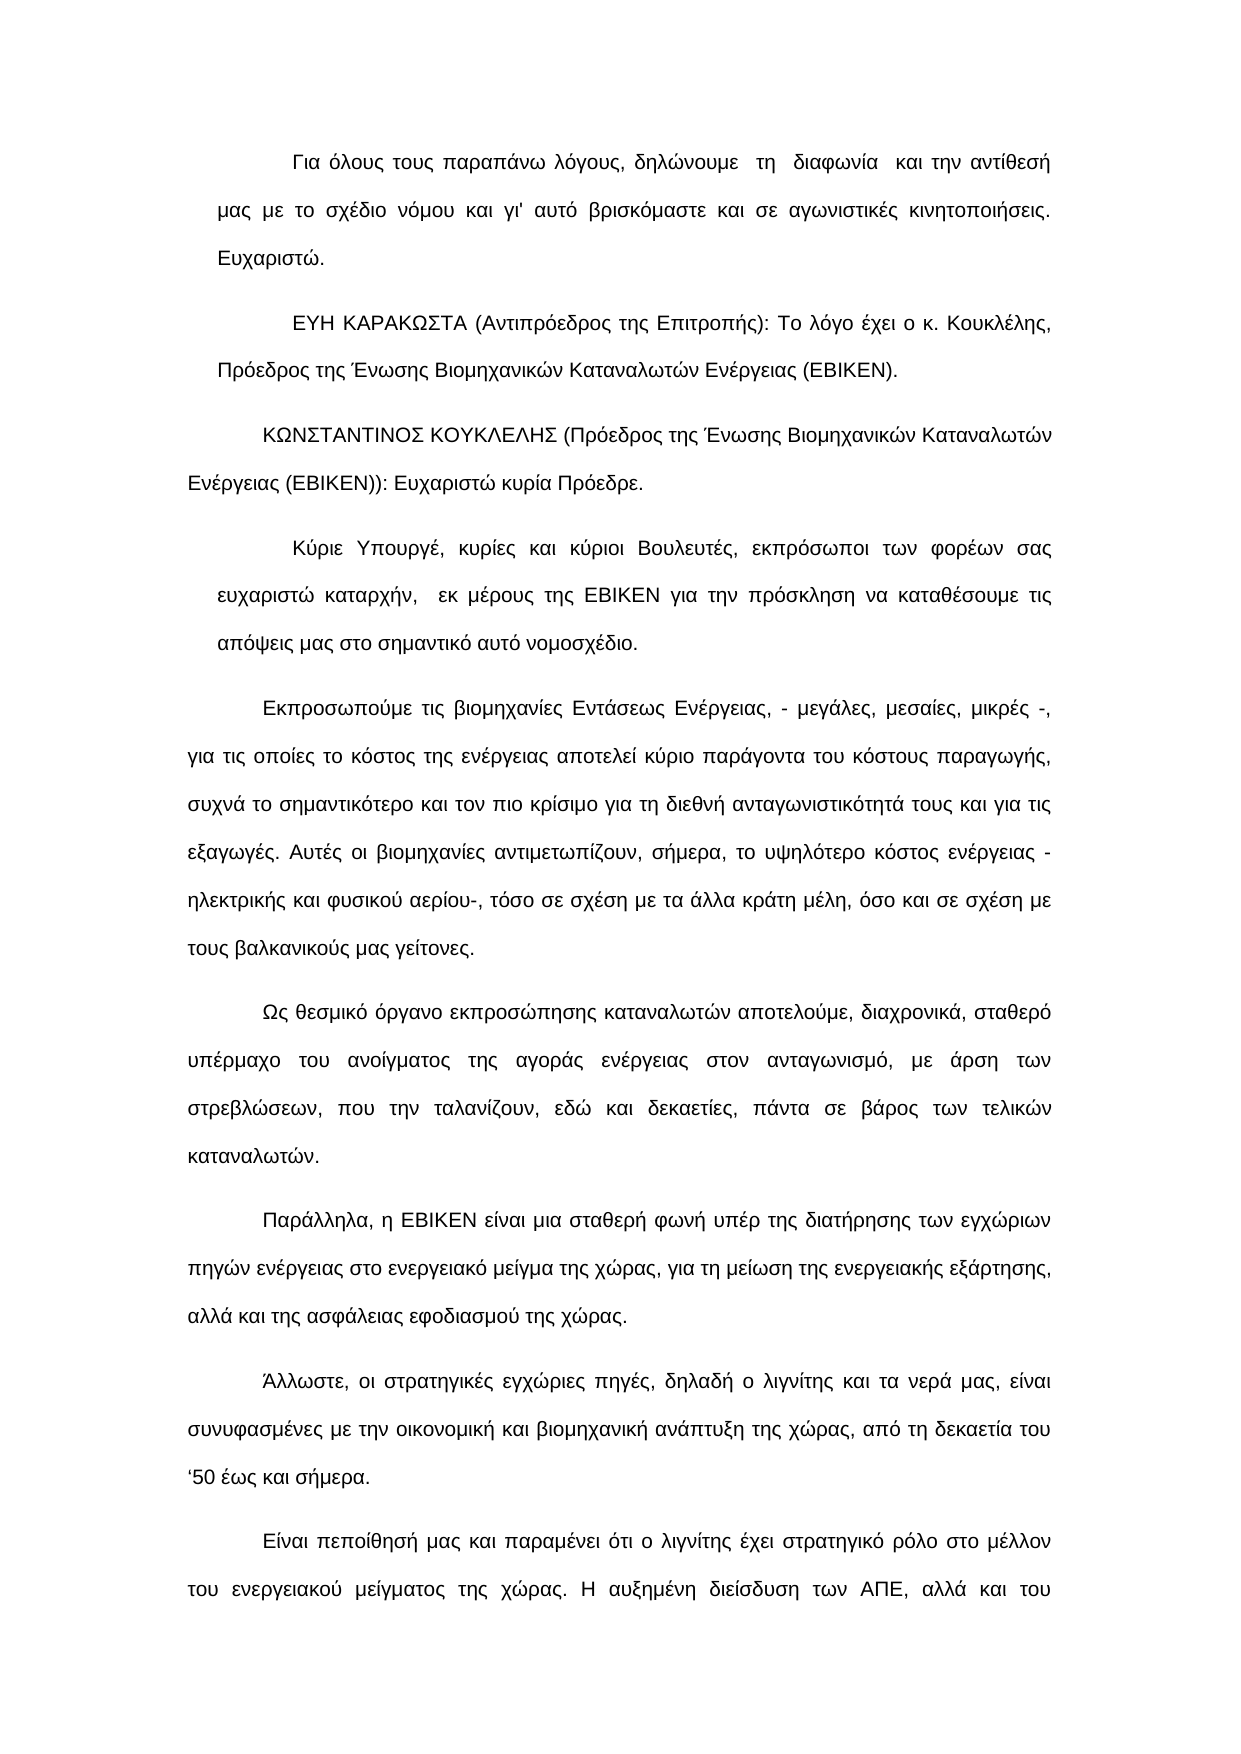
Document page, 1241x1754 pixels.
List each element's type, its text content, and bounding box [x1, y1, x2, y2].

text Κύριε Υπουργέ, κυρίες και κύριοι Βουλευτές, εκπρόσωποι των φορέων σας ευχαριστώ καταρχήν, εκ μέρους της ΕΒΙΚΕΝ για την πρόσκληση να καταθέσουμε τις απόψεις μας στο σημαντικό αυτό νομοσχέδιο. [217, 535, 1053, 655]
text Εκπροσωπούμε τις βιομηχανίες Εντάσεως Ενέργειας, - μεγάλες, μεσαίες, μικρές -, για τις οποίες το κόστος της ενέργειας αποτελεί κύριο παράγοντα του κόστους παραγωγής, συχνά το σημαντικότερο και τον πιο κρίσιμο για τη διεθνή ανταγωνιστικότητά τους και για τις εξαγωγές. Αυτές οι βιομηχανίες αντιμετωπίζουν, σήμερα, το υψηλότερο κόστος ενέργειας - ηλεκτρικής και φυσικού αερίου-, τόσο σε σχέση με τα άλλα κράτη μέλη, όσο και σε σχέση με τους βαλκανικούς μας γείτονες. [187, 696, 1053, 959]
text Ως θεσμικό όργανο εκπροσώπησης καταναλωτών αποτελούμε, διαχρονικά, σταθερό υπέρμαχο του ανοίγματος της αγοράς ενέργειας στον ανταγωνισμό, με άρση των στρεβλώσεων, που την ταλανίζουν, εδώ και δεκαετίες, πάντα σε βάρος των τελικών καταναλωτών. [187, 1000, 1053, 1168]
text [187, 1529, 1053, 1601]
text Άλλωστε, οι στρατηγικές εγχώριες πηγές, δηλαδή ο λιγνίτης και τα νερά μας, είναι συνυφασμένες με την οικονομική και βιομηχανική ανάπτυξη της χώρας, από τη δεκαετία του ‘50 έως και σήμερα. [187, 1369, 1053, 1488]
text Παράλληλα, η ΕΒΙΚΕΝ είναι μια σταθερή φωνή υπέρ της διατήρησης των εγχώριων πηγών ενέργειας στο ενεργειακό μείγμα της χώρας, για τη μείωση της ενεργειακής εξάρτησης, αλλά και της ασφάλειας εφοδιασμού της χώρας. [187, 1208, 1053, 1328]
text Για όλους τους παραπάνω λόγους, δηλώνουμε τη διαφωνία και την αντίθεσή μας με το σχέδιο νόμου και γι' αυτό βρισκόμαστε και σε αγωνιστικές κινητοποιήσεις. Ευχαριστώ. [217, 150, 1053, 270]
text ΚΩΝΣΤΑΝΤΙΝΟΣ ΚΟΥΚΛΕΛΗΣ (Πρόεδρος της Ένωσης Βιομηχανικών Καταναλωτών Ενέργειας (ΕΒΙΚΕΝ)): Ευχαριστώ κυρία Πρόεδρε. [187, 423, 1053, 495]
text ΕΥΗ ΚΑΡΑΚΩΣΤΑ (Αντιπρόεδρος της Επιτροπής): Το λόγο έχει ο κ. Κουκλέλης, Πρόεδρος της Ένωσης Βιομηχανικών Καταναλωτών Ενέργειας (ΕΒΙΚΕΝ). [217, 310, 1053, 382]
